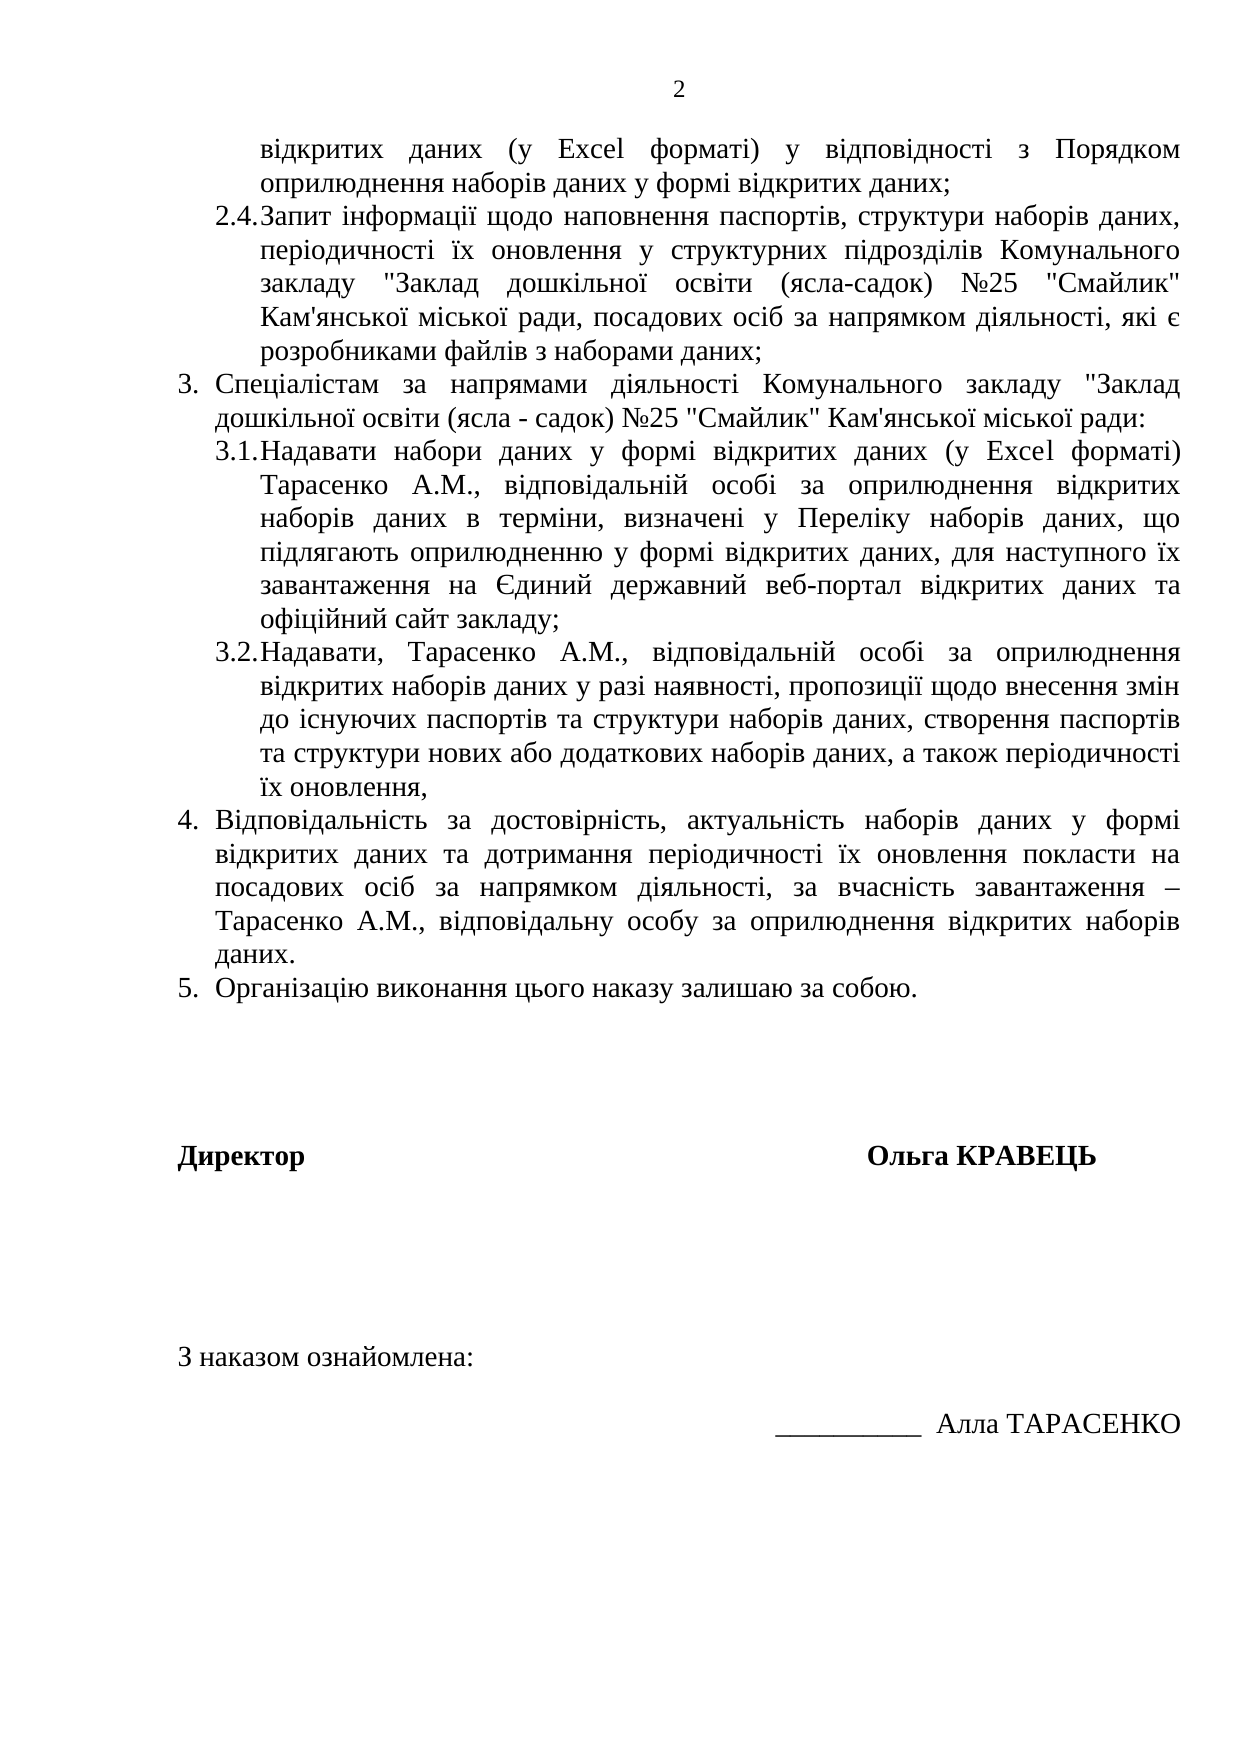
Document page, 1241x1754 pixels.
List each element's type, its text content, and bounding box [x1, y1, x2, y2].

text Директор Ольга КРАВЕЦЬ [177, 1138, 1181, 1171]
list Спеціалістам за напрямами діяльності Комунального закладу "Заклад дошкільної освіти (ясла - садок) №25 "Смайлик" Кам'янської міської ради: [177, 366, 1181, 433]
list Надавати набори даних у формі відкритих даних (у Ехсеl форматі) Тарасенко А.М., відповідальній особі за оприлюднення відкритих наборів даних в терміни, визначені у Переліку наборів даних, що підлягають оприлюдненню у формі відкритих даних, для наступного їх завантаження на Єдиний державний веб-портал відкритих даних та офіційний сайт закладу; [215, 433, 1181, 634]
list Організацію виконання цього наказу залишаю за собою. [177, 970, 1181, 1003]
list Відповідальність за достовірність, актуальність наборів даних у формі відкритих даних та дотримання періодичності їх оновлення покласти на посадових осіб за напрямком діяльності, за вчасність завантаження – Тарасенко А.М., відповідальну особу за оприлюднення відкритих наборів даних. [177, 802, 1181, 970]
list Надавати, Тарасенко А.М., відповідальній особі за оприлюднення відкритих наборів даних у разі наявності, пропозиції щодо внесення змін до існуючих паспортів та структури наборів даних, створення паспортів та структури нових або додаткових наборів даних, а також періодичності їх оновлення, [215, 634, 1181, 802]
text З наказом ознайомлена: [177, 1339, 1181, 1372]
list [215, 131, 1181, 198]
list Запит інформації щодо наповнення паспортів, структури наборів даних, періодичності їх оновлення у структурних підрозділів Комунального закладу "Заклад дошкільної освіти (ясла-садок) №25 "Смайлик" Кам'янської міської ради, посадових осіб за напрямком діяльності, які є розробниками файлів з наборами даних; [215, 198, 1181, 366]
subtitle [177, 1406, 1181, 1439]
